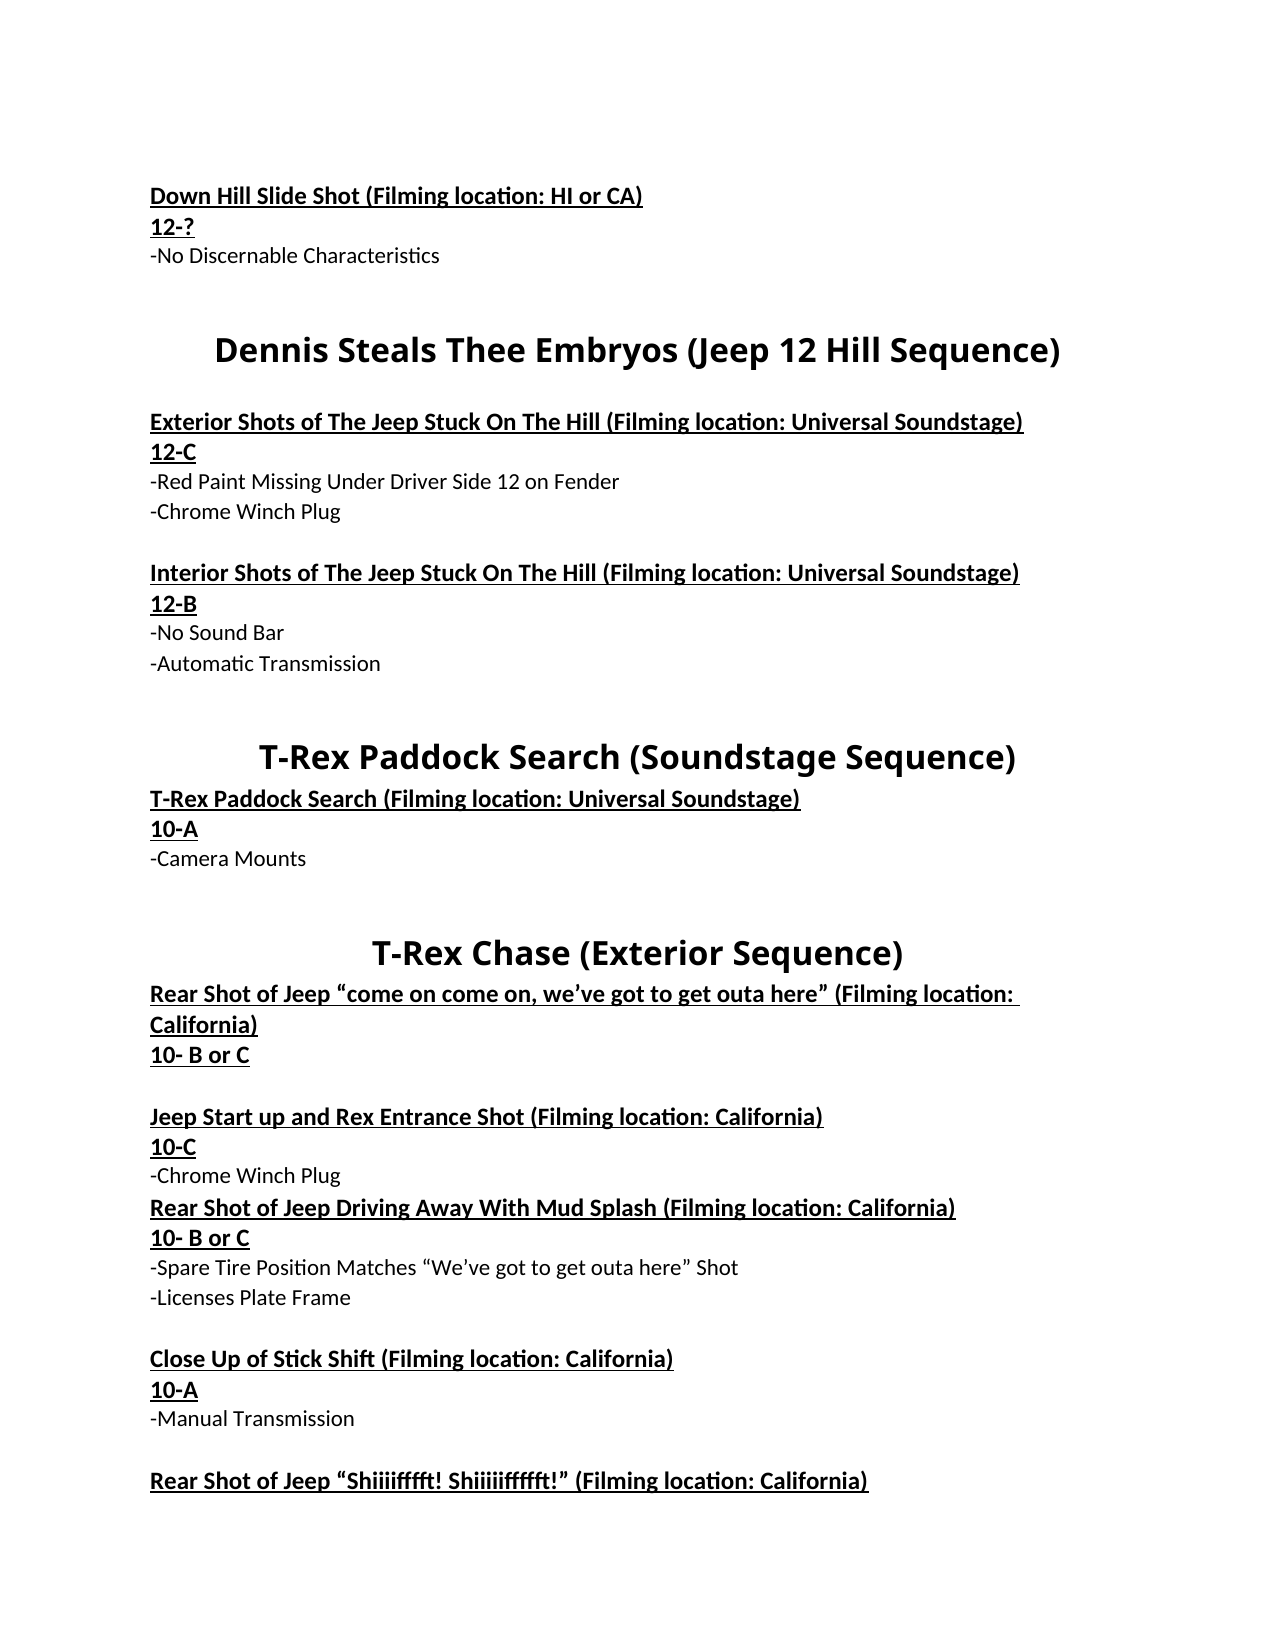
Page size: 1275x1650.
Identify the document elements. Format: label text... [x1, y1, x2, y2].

text Close Up of Stick Shift (Filming location: California) [150, 1343, 1125, 1374]
text -Chrome Winch Plug [150, 1162, 1125, 1190]
text -No Sound Bar [150, 618, 1125, 647]
text T-Rex Paddock Search (Filming location: Universal Soundstage) [150, 783, 1125, 814]
text 10-A [150, 814, 1125, 844]
text 12-C [150, 436, 1125, 467]
text 10-A [150, 1374, 1125, 1404]
text -Chrome Winch Plug [150, 497, 1125, 525]
subtitle T-Rex Paddock Search (Soundstage Sequence) [150, 734, 1125, 779]
text -Camera Mounts [150, 844, 1125, 872]
text -Spare Tire Position Matches “We’ve got to get outa here” Shot [150, 1253, 1125, 1281]
text 10- B or C [150, 1039, 1125, 1070]
subtitle Dennis Steals Thee Embryos (Jeep 12 Hill Sequence) [150, 327, 1125, 372]
text 12-B [150, 588, 1125, 618]
text Rear Shot of Jeep “come on come on, we’ve got to get outa here” (Filming location: California) [150, 978, 1125, 1039]
text Rear Shot of Jeep “Shiiiifffft! Shiiiiiffffft!” (Filming location: California) [150, 1465, 1125, 1496]
text -Red Paint Missing Under Driver Side 12 on Fender [150, 467, 1125, 495]
text -Manual Transmission [150, 1404, 1125, 1433]
text Rear Shot of Jeep Driving Away With Mud Splash (Filming location: California) [150, 1192, 1125, 1222]
text -No Discernable Characteristics [150, 241, 1125, 269]
subtitle T-Rex Chase (Exterior Sequence) [150, 929, 1125, 975]
text 10- B or C [150, 1222, 1125, 1253]
text 12-? [150, 211, 1125, 241]
text -Automatic Transmission [150, 649, 1125, 677]
text Exterior Shots of The Jeep Stuck On The Hill (Filming location: Universal Soundstage) [150, 406, 1125, 436]
text Jeep Start up and Rex Entrance Shot (Filming location: California) [150, 1101, 1125, 1131]
text Down Hill Slide Shot (Filming location: HI or CA) [150, 180, 1125, 211]
text -Licenses Plate Frame [150, 1283, 1125, 1311]
text 10-C [150, 1131, 1125, 1162]
text Interior Shots of The Jeep Stuck On The Hill (Filming location: Universal Soundstage) [150, 557, 1125, 588]
